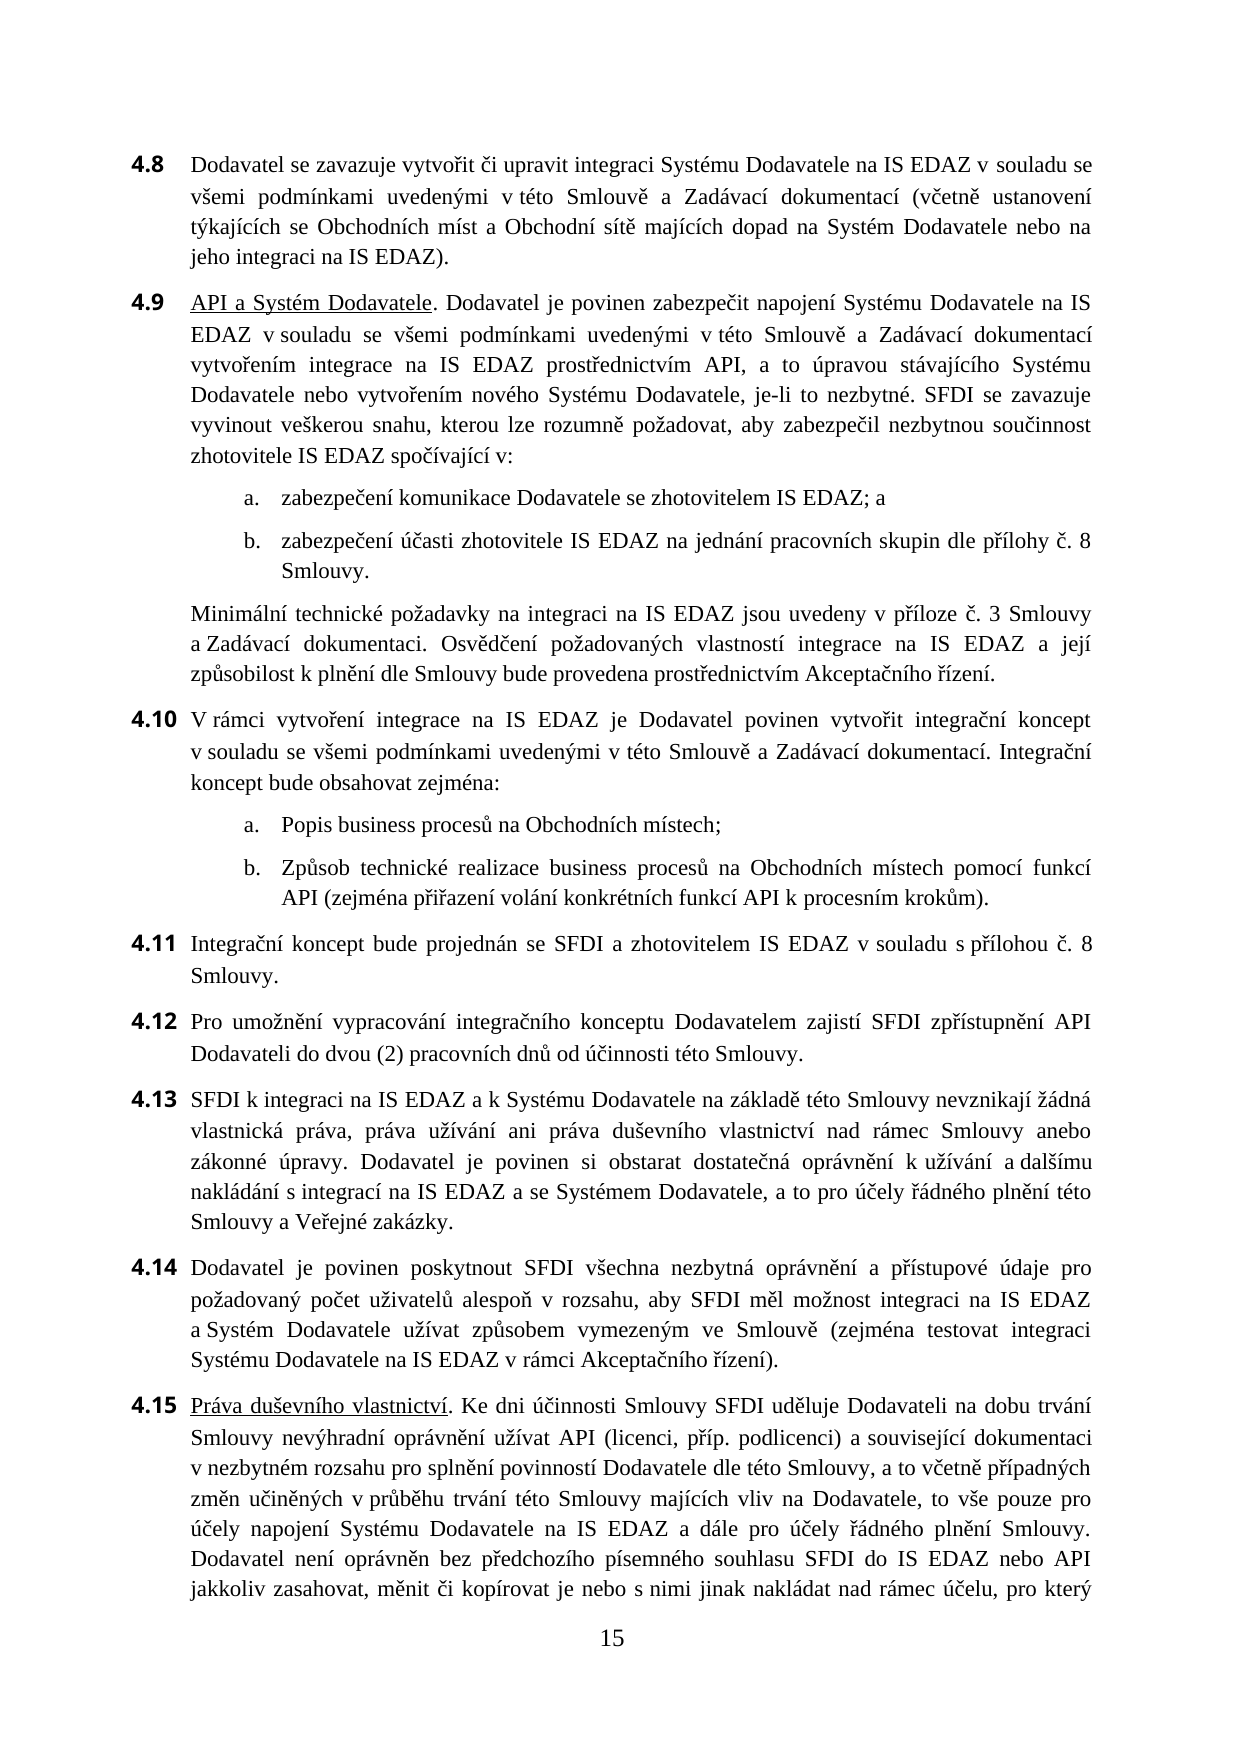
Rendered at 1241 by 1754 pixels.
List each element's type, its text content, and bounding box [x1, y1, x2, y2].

text Dodavatel se zavazuje vytvořit či upravit integraci Systému Dodavatele na IS EDAZ v souladu se všemi podmínkami uvedenými v této Smlouvě a Zadávací dokumentací (včetně ustanovení týkajících se Obchodních míst a Obchodní sítě majících dopad na Systém Dodavatele nebo na jeho integraci na IS EDAZ). [131, 148, 1093, 269]
list Popis business procesů na Obchodních místech; [244, 811, 1093, 838]
text Integrační koncept bude projednán se SFDI a zhotovitelem IS EDAZ v souladu s přílohou č. 8 Smlouvy. [131, 927, 1093, 988]
text SFDI k integraci na IS EDAZ a k Systému Dodavatele na základě této Smlouvy nevznikají žádná vlastnická práva, práva užívání ani práva duševního vlastnictví nad rámec Smlouvy anebo zákonné úpravy. Dodavatel je povinen si obstarat dostatečná oprávnění k užívání a dalšímu nakládání s integrací na IS EDAZ a se Systémem Dodavatele, a to pro účely řádného plnění této Smlouvy a Veřejné zakázky. [131, 1082, 1093, 1234]
text API a Systém Dodavatele. Dodavatel je povinen zabezpečit napojení Systému Dodavatele na IS EDAZ v souladu se všemi podmínkami uvedenými v této Smlouvě a Zadávací dokumentací vytvořením integrace na IS EDAZ prostřednictvím API, a to úpravou stávajícího Systému Dodavatele nebo vytvořením nového Systému Dodavatele, je-li to nezbytné. SFDI se zavazuje vyvinout veškerou snahu, kterou lze rozumně požadovat, aby zabezpečil nezbytnou součinnost zhotovitele IS EDAZ spočívající v: [131, 286, 1093, 468]
list zabezpečení komunikace Dodavatele se zhotovitelem IS EDAZ; a [244, 484, 1093, 511]
list zabezpečení účasti zhotovitele IS EDAZ na jednání pracovních skupin dle přílohy č. 8 Smlouvy. [244, 527, 1093, 584]
list Způsob technické realizace business procesů na Obchodních místech pomocí funkcí API (zejména přiřazení volání konkrétních funkcí API k procesním krokům). [244, 854, 1093, 911]
text Dodavatel je povinen poskytnout SFDI všechna nezbytná oprávnění a přístupové údaje pro požadovaný počet uživatelů alespoň v rozsahu, aby SFDI měl možnost integraci na IS EDAZ a Systém Dodavatele užívat způsobem vymezeným ve Smlouvě (zejména testovat integraci Systému Dodavatele na IS EDAZ v rámci Akceptačního řízení). [131, 1251, 1093, 1373]
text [131, 1389, 1093, 1602]
text V rámci vytvoření integrace na IS EDAZ je Dodavatel povinen vytvořit integrační koncept v souladu se všemi podmínkami uvedenými v této Smlouvě a Zadávací dokumentací. Integrační koncept bude obsahovat zejména: [131, 703, 1093, 795]
list Minimální technické požadavky na integraci na IS EDAZ jsou uvedeny v příloze č. 3 Smlouvy a Zadávací dokumentaci. Osvědčení požadovaných vlastností integrace na IS EDAZ a její způsobilost k plnění dle Smlouvy bude provedena prostřednictvím Akceptačního řízení. [190, 600, 1093, 687]
text Pro umožnění vypracování integračního konceptu Dodavatelem zajistí SFDI zpřístupnění API Dodavateli do dvou (2) pracovních dnů od účinnosti této Smlouvy. [131, 1005, 1093, 1066]
